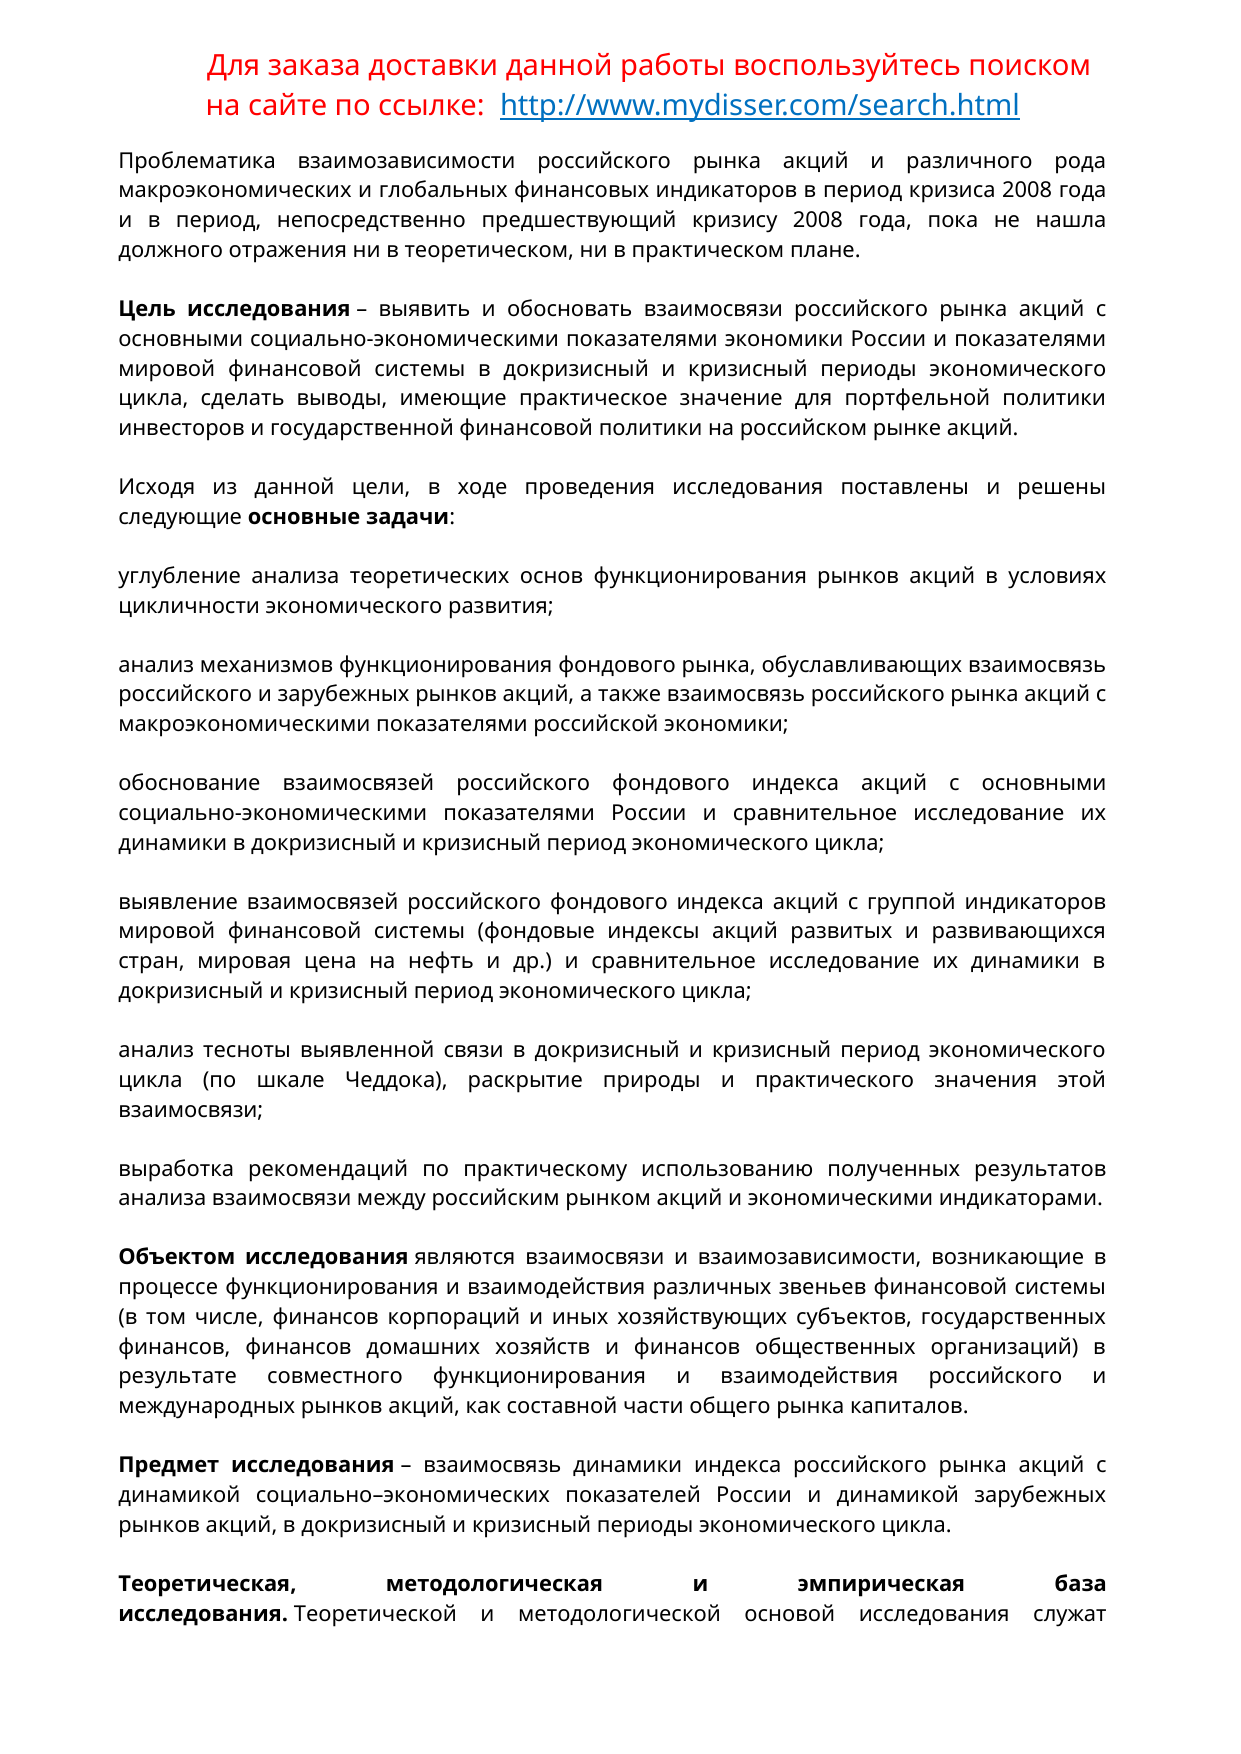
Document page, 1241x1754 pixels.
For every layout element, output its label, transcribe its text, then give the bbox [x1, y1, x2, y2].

text Проблематика взаимозависимости российского рынка акций и различного рода макроэкономических и глобальных финансовых индикаторов в период кризиса 2008 года и в период, непосредственно предшествующий кризису 2008 года, пока не нашла должного отражения ни в теоретическом, ни в практическом плане. [118, 144, 1107, 264]
text обоснование взаимосвязей российского фондового индекса акций с основными социально-экономическими показателями России и сравнительное исследование их динамики в докризисный и кризисный период экономического цикла; [118, 767, 1107, 856]
text Исходя из данной цели, в ходе проведения исследования поставлены и решены следующие основные задачи: [118, 471, 1107, 531]
text Предмет исследования – взаимосвязь динамики индекса российского рынка акций с динамикой социально–экономических показателей России и динамикой зарубежных рынков акций, в докризисный и кризисный периоды экономического цикла. [118, 1449, 1107, 1538]
text Объектом исследования являются взаимосвязи и взаимозависимости, возникающие в процессе функционирования и взаимодействия различных звеньев финансовой системы (в том числе, финансов корпораций и иных хозяйствующих субъектов, государственных финансов, финансов домашних хозяйств и финансов общественных организаций) в результате совместного функционирования и взаимодействия российского и международных рынков акций, как составной части общего рынка капиталов. [118, 1241, 1107, 1420]
text анализ механизмов функционирования фондового рынка, обуславливающих взаимосвязь российского и зарубежных рынков акций, а также взаимосвязь российского рынка акций с макроэкономическими показателями российской экономики; [118, 648, 1107, 738]
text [118, 1568, 1107, 1627]
text выработка рекомендаций по практическому использованию полученных результатов анализа взаимосвязи между российским рынком акций и экономическими индикаторами. [118, 1152, 1107, 1212]
text Цель исследования – выявить и обосновать взаимосвязи российского рынка акций с основными социально-экономическими показателями экономики России и показателями мировой финансовой системы в докризисный и кризисный периоды экономического цикла, сделать выводы, имеющие практическое значение для портфельной политики инвесторов и государственной финансовой политики на российском рынке акций. [118, 293, 1107, 442]
text анализ тесноты выявленной связи в докризисный и кризисный период экономического цикла (по шкале Чеддока), раскрытие природы и практического значения этой взаимосвязи; [118, 1034, 1107, 1123]
text выявление взаимосвязей российского фондового индекса акций с группой индикаторов мировой финансовой системы (фондовые индексы акций развитых и развивающихся стран, мировая цена на нефть и др.) и сравнительное исследование их динамики в докризисный и кризисный период экономического цикла; [118, 886, 1107, 1005]
text углубление анализа теоретических основ функционирования рынков акций в условиях цикличности экономического развития; [118, 560, 1107, 619]
